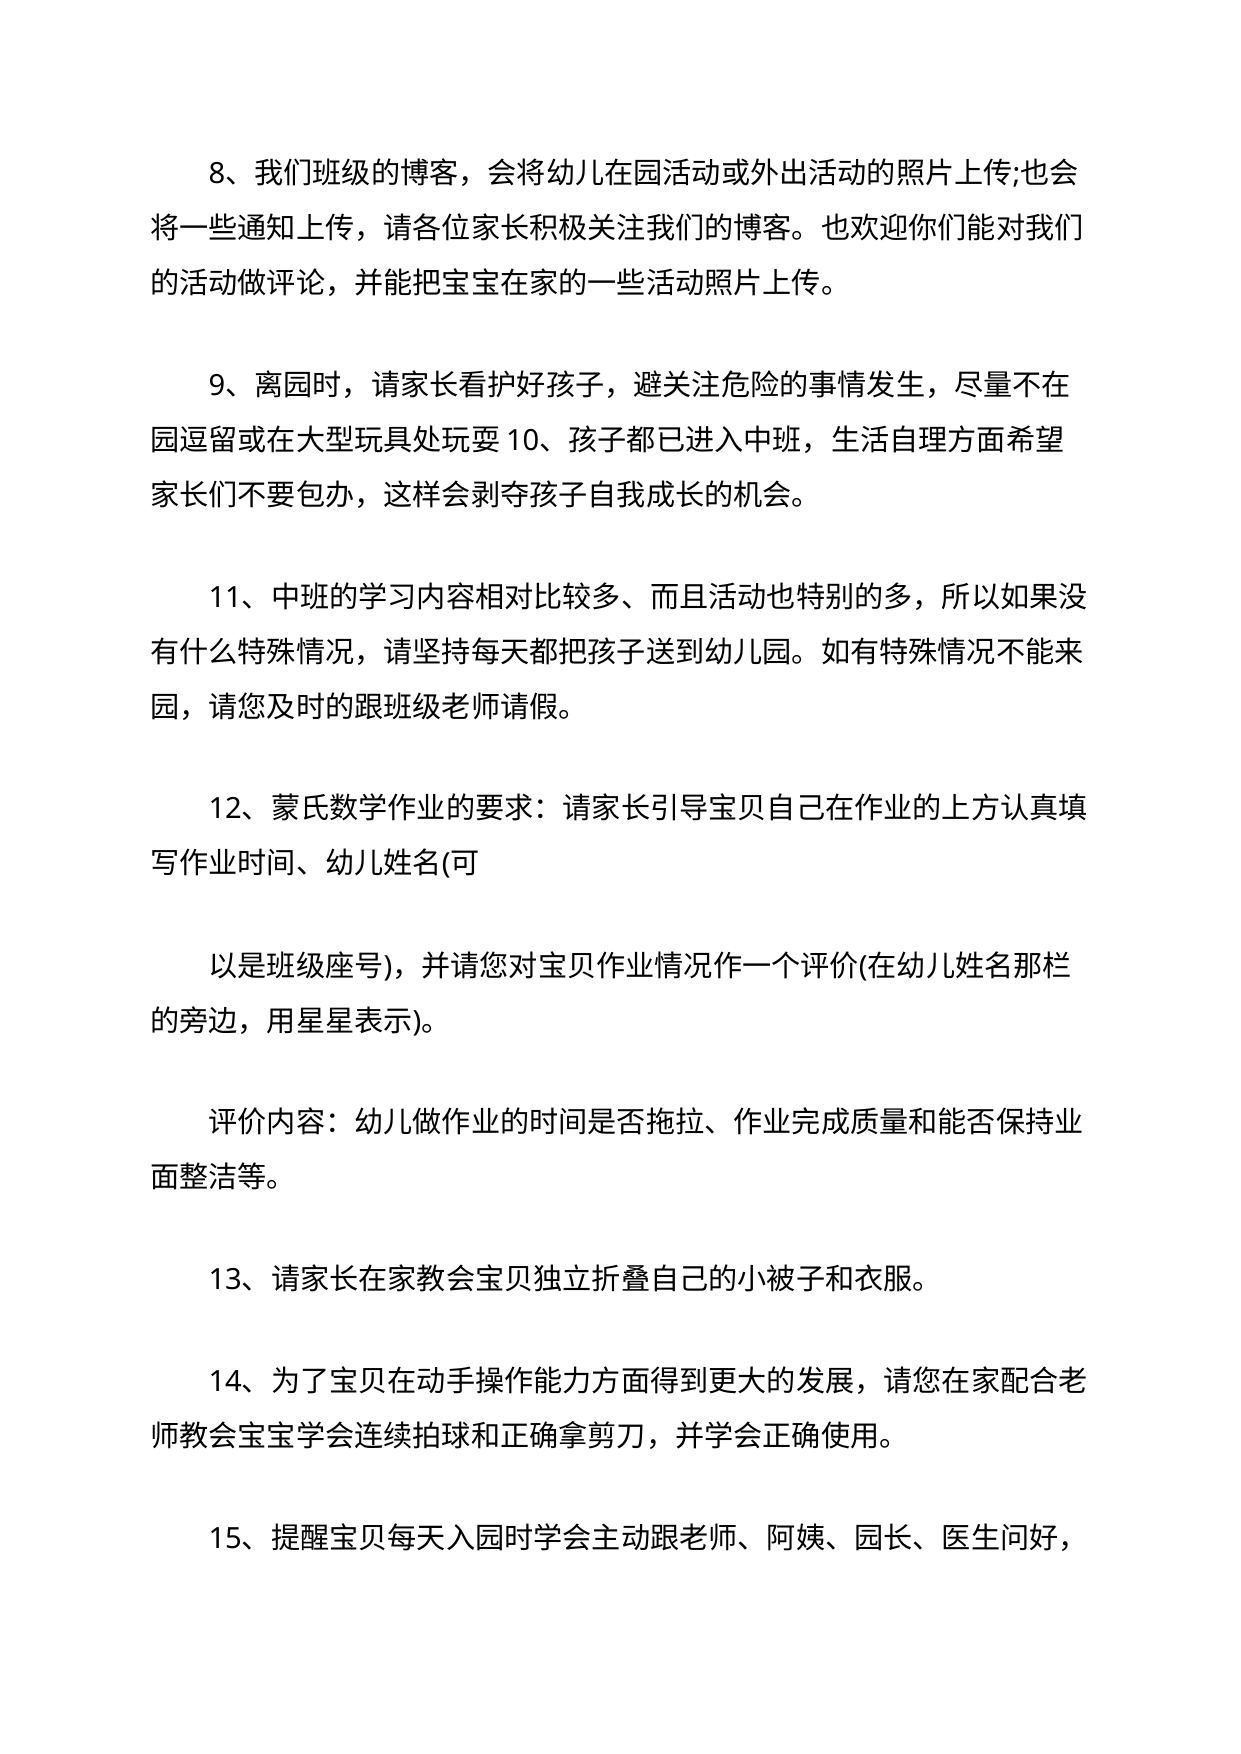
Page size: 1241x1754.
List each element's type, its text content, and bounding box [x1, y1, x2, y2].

text 13、请家长在家教会宝贝独立折叠自己的小被子和衣服。 [150, 1256, 1090, 1298]
text 14、为了宝贝在动手操作能力方面得到更大的发展，请您在家配合老师教会宝宝学会连续拍球和正确拿剪刀，并学会正确使用。 [150, 1358, 1090, 1455]
text 8、我们班级的博客，会将幼儿在园活动或外出活动的照片上传;也会将一些通知上传，请各位家长积极关注我们的博客。也欢迎你们能对我们的活动做评论，并能把宝宝在家的一些活动照片上传。 [150, 150, 1090, 302]
text 以是班级座号)，并请您对宝贝作业情况作一个评价(在幼儿姓名那栏的旁边，用星星表示)。 [150, 942, 1090, 1039]
text 评价内容：幼儿做作业的时间是否拖拉、作业完成质量和能否保持业面整洁等。 [150, 1099, 1090, 1196]
text 11、中班的学习内容相对比较多、而且活动也特别的多，所以如果没有什么特殊情况，请坚持每天都把孩子送到幼儿园。如有特殊情况不能来园，请您及时的跟班级老师请假。 [150, 573, 1090, 726]
text 9、离园时，请家长看护好孩子，避关注危险的事情发生，尽量不在园逗留或在大型玩具处玩耍10、孩子都已进入中班，生活自理方面希望家长们不要包办，这样会剥夺孩子自我成长的机会。 [150, 362, 1090, 514]
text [150, 1514, 1090, 1557]
text 12、蒙氏数学作业的要求：请家长引导宝贝自己在作业的上方认真填写作业时间、幼儿姓名(可 [150, 785, 1090, 882]
